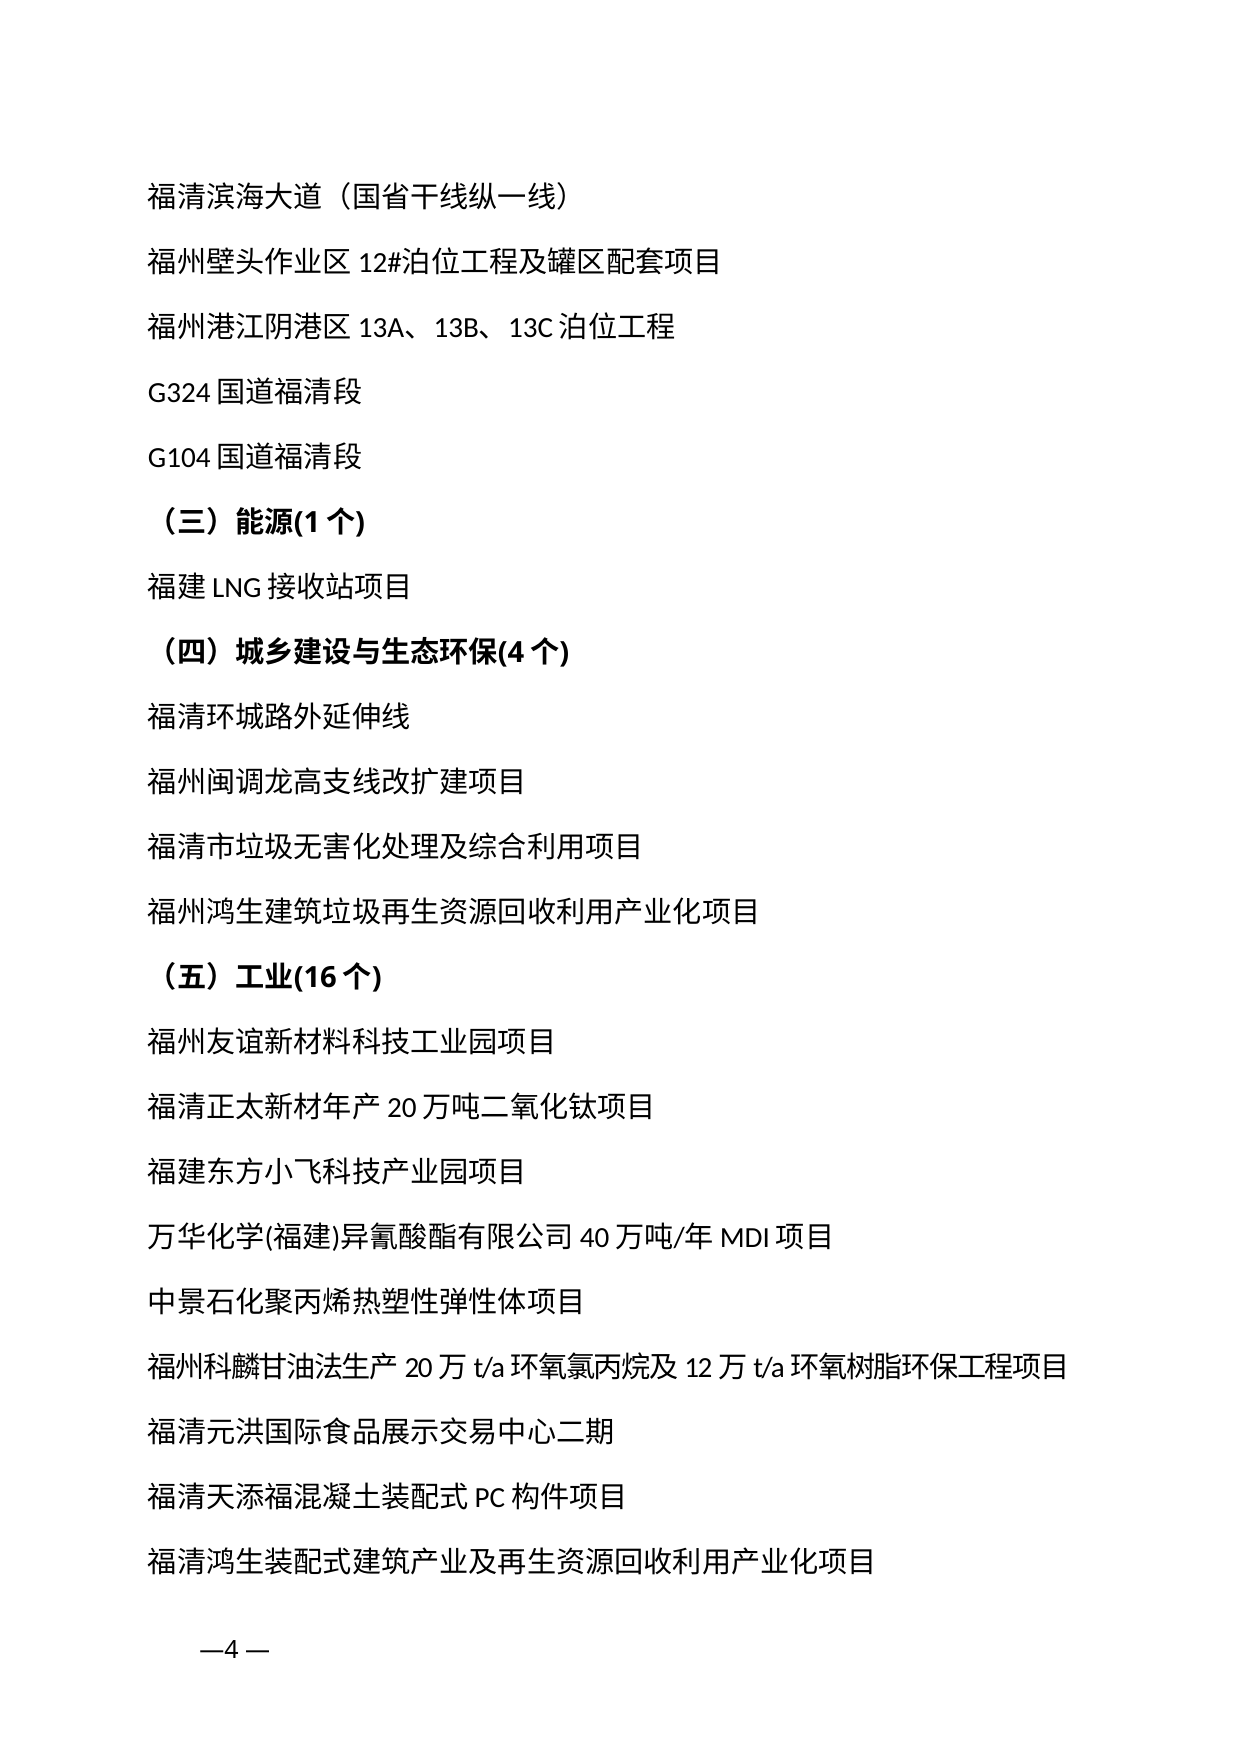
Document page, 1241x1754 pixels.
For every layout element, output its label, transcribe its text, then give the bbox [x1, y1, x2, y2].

text 福清鸿生装配式建筑产业及再生资源回收利用产业化项目 [148, 1527, 1093, 1592]
text 福州友谊新材料科技工业园项目 [148, 1007, 1093, 1072]
text G104国道福清段 [148, 422, 1093, 487]
text 万华化学(福建)异氰酸酯有限公司40万吨/年MDI项目 [148, 1202, 1093, 1267]
text 福清天添福混凝土装配式PC构件项目 [148, 1462, 1093, 1527]
text 福建东方小飞科技产业园项目 [148, 1137, 1093, 1202]
text 福清元洪国际食品展示交易中心二期 [148, 1397, 1093, 1462]
text （五）工业(16个) [148, 942, 1093, 1007]
text 福州港江阴港区13A、13B、13C泊位工程 [148, 292, 1093, 357]
text 福州壁头作业区12#泊位工程及罐区配套项目 [148, 227, 1093, 292]
text （四）城乡建设与生态环保(4个) [148, 617, 1093, 682]
text 福清滨海大道（国省干线纵一线） [148, 162, 1093, 227]
text G324国道福清段 [148, 357, 1093, 422]
text 福州科麟甘油法生产20万t/a环氧氯丙烷及12万t/a环氧树脂环保工程项目 [148, 1332, 1093, 1397]
text 福清市垃圾无害化处理及综合利用项目 [148, 812, 1093, 877]
text 福州闽调龙高支线改扩建项目 [148, 747, 1093, 812]
text 福建LNG接收站项目 [148, 552, 1093, 617]
text （三）能源(1个) [148, 487, 1093, 552]
text 中景石化聚丙烯热塑性弹性体项目 [148, 1267, 1093, 1332]
text 福清环城路外延伸线 [148, 682, 1093, 747]
text 福清正太新材年产20万吨二氧化钛项目 [148, 1072, 1093, 1137]
text 福州鸿生建筑垃圾再生资源回收利用产业化项目 [148, 877, 1093, 942]
